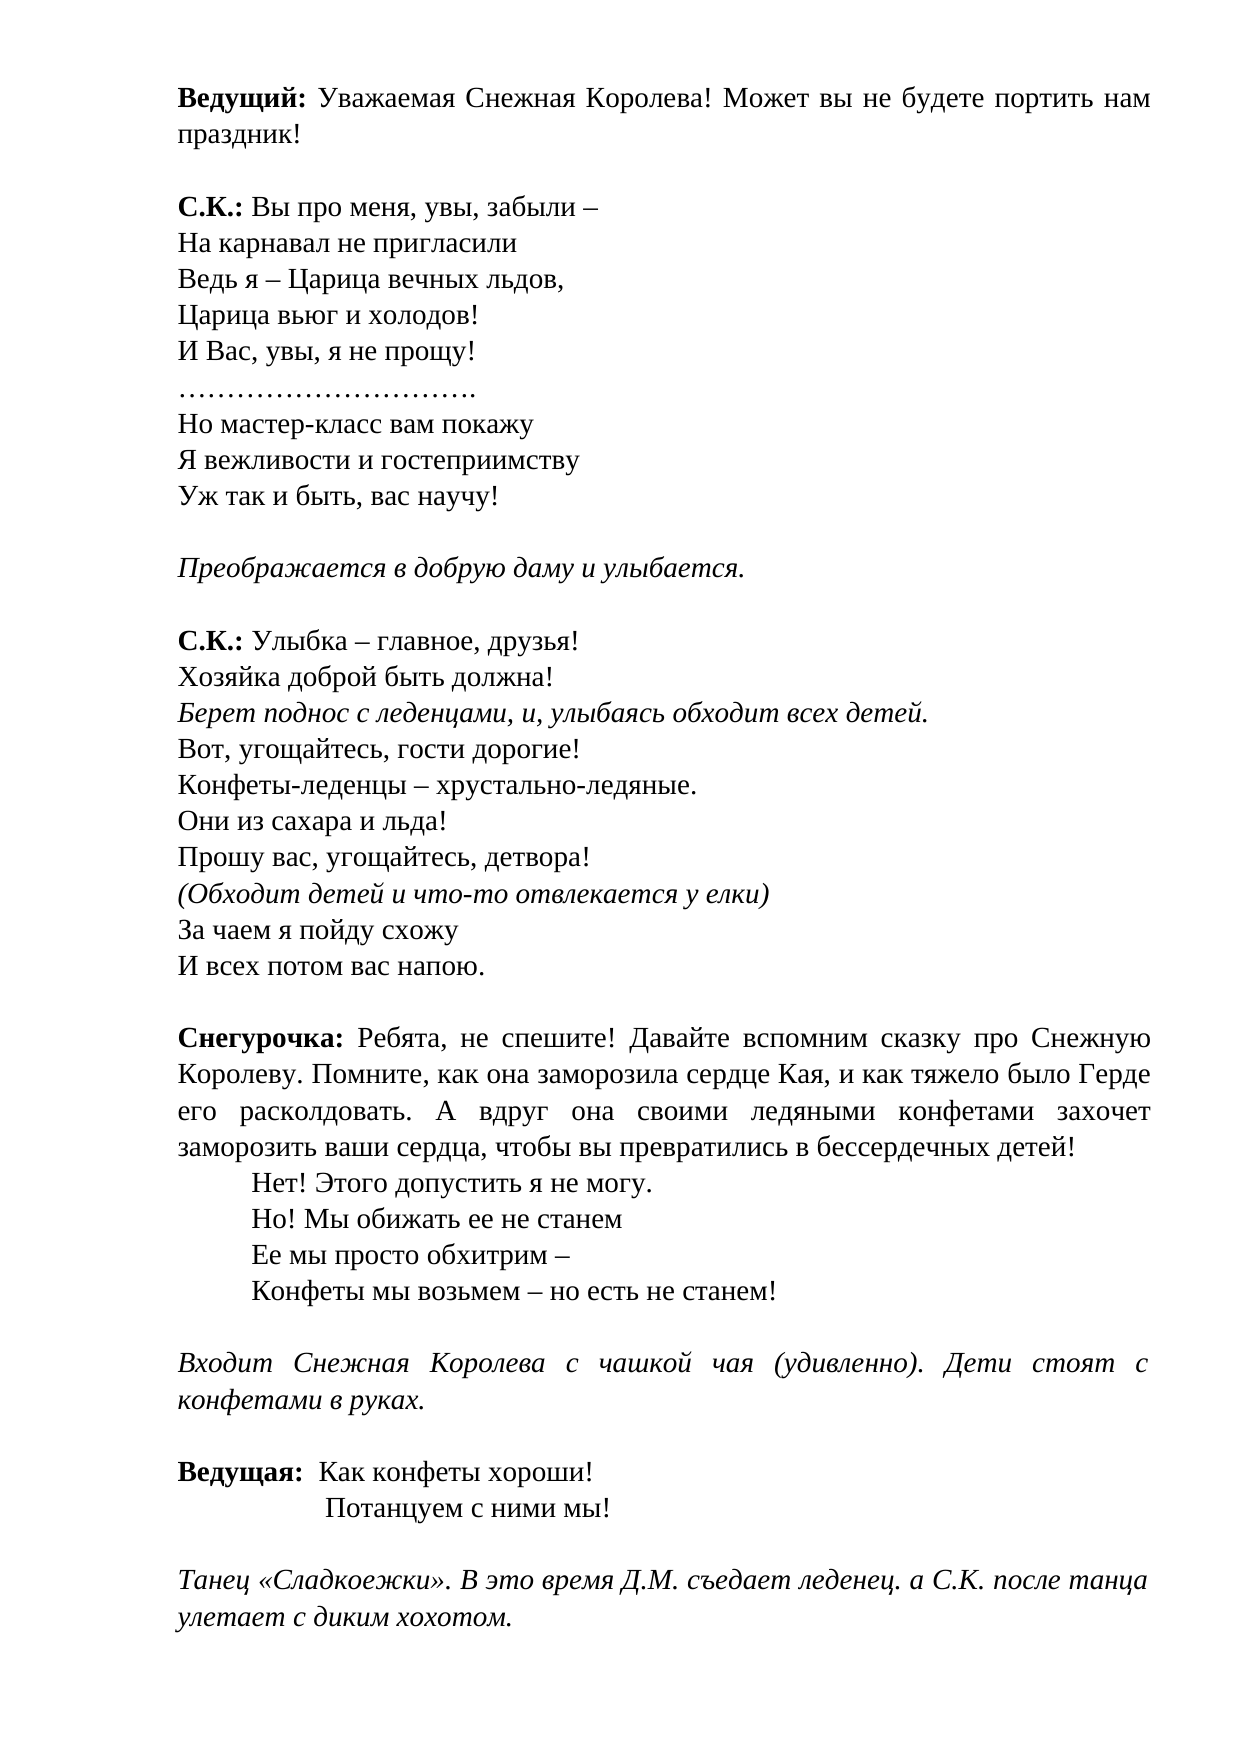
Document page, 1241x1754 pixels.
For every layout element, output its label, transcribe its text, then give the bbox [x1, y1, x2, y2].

text Потанцуем с ними мы! [177, 1490, 1152, 1524]
text За чаем я пойду схожу [177, 912, 1152, 945]
text Танец «Сладкоежки». В это время Д.М. съедает леденец. а С.К. после танца улетает с диким хохотом. [177, 1562, 1152, 1632]
text Ведущая: Как конфеты хороши! [177, 1454, 1152, 1488]
text Хозяйка доброй быть должна! [177, 659, 1152, 692]
text Снегурочка: Ребята, не спешите! Давайте вспомним сказку про Снежную Королеву. Помните, как она заморозила сердце Кая, и как тяжело было Герде его расколдовать. А вдруг она своими ледяными конфетами захочет заморозить ваши сердца, чтобы вы превратились в бессердечных детей! [177, 1020, 1152, 1162]
text Преображается в добрую даму и улыбается. [177, 550, 1152, 584]
text На карнавал не пригласили [177, 225, 1152, 259]
text Берет поднос с леденцами, и, улыбаясь обходит всех детей. [177, 695, 1152, 728]
text С.К.: Улыбка – главное, друзья! [177, 623, 1152, 656]
text Ведь я – Царица вечных льдов, [177, 261, 1152, 295]
text Прошу вас, угощайтесь, детвора! [177, 839, 1152, 873]
text Нет! Этого допустить я не могу. [177, 1165, 1152, 1198]
text С.К.: Вы про меня, увы, забыли – [177, 189, 1152, 222]
text Уж так и быть, вас научу! [177, 478, 1152, 512]
text И Вас, увы, я не прощу! [177, 333, 1152, 367]
text Входит Снежная Королева с чашкой чая (удивленно). Дети стоят с конфетами в руках. [177, 1346, 1152, 1415]
text (Обходит детей и что-то отвлекается у елки) [177, 876, 1152, 909]
text Ведущий: Уважаемая Снежная Королева! Может вы не будете портить нам праздник! [177, 81, 1152, 150]
text Но мастер-класс вам покажу [177, 406, 1152, 439]
text Они из сахара и льда! [177, 803, 1152, 837]
text Конфеты мы возьмем – но есть не станем! [177, 1273, 1152, 1307]
text Я вежливости и гостеприимству [177, 442, 1152, 476]
text Но! Мы обижать ее не станем [177, 1201, 1152, 1234]
text Конфеты-леденцы – хрустально-ледяные. [177, 767, 1152, 801]
text Ее мы просто обхитрим – [177, 1237, 1152, 1271]
text Вот, угощайтесь, гости дорогие! [177, 731, 1152, 765]
text Царица вьюг и холодов! [177, 297, 1152, 331]
text И всех потом вас напою. [177, 948, 1152, 982]
text …………………………. [177, 370, 1152, 403]
